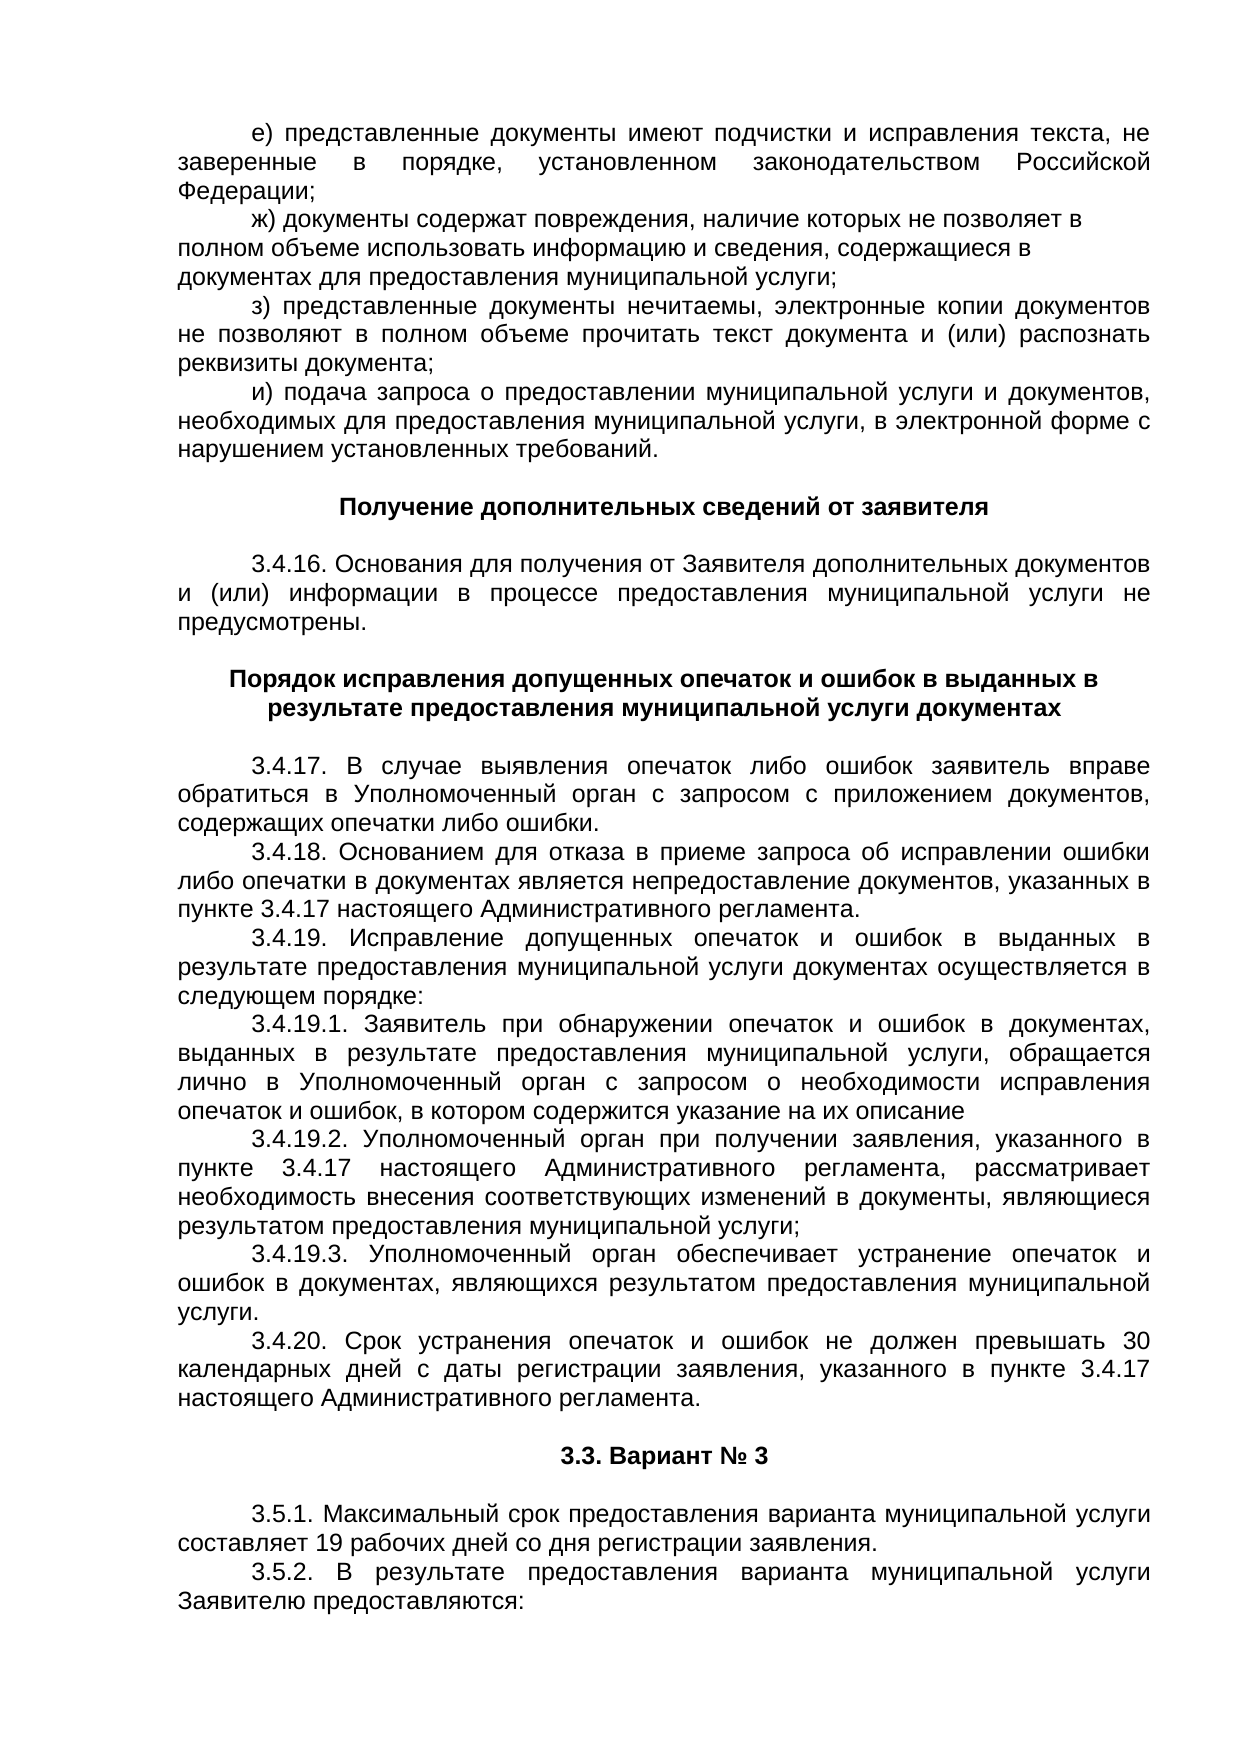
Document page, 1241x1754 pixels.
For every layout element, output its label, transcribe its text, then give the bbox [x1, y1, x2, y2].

text ж) документы содержат повреждения, наличие которых не позволяет в полном объеме использовать информацию и сведения, содержащиеся в документах для предоставления муниципальной услуги; [177, 204, 1152, 291]
subtitle Порядок исправления допущенных опечаток и ошибок в выданных в результате предоставления муниципальной услуги документах [185, 664, 1143, 722]
text 3.4.19.2. Уполномоченный орган при получении заявления, указанного в пункте 3.4.17 настоящего Административного регламента, рассматривает необходимость внесения соответствующих изменений в документы, являющиеся результатом предоставления муниципальной услуги; [177, 1124, 1152, 1239]
subtitle Получение дополнительных сведений от заявителя [177, 492, 1152, 521]
text 3.3. Вариант № 3 [177, 1441, 1152, 1469]
text з) представленные документы нечитаемы, электронные копии документов не позволяют в полном объеме прочитать текст документа и (или) распознать реквизиты документа; [177, 291, 1152, 377]
text и) подача запроса о предоставлении муниципальной услуги и документов, необходимых для предоставления муниципальной услуги, в электронной форме с нарушением установленных требований. [177, 377, 1152, 463]
text 3.5.1. Максимальный срок предоставления варианта муниципальной услуги составляет 19 рабочих дней со дня регистрации заявления. [177, 1499, 1152, 1557]
text 3.4.19. Исправление допущенных опечаток и ошибок в выданных в результате предоставления муниципальной услуги документах осуществляется в следующем порядке: [177, 923, 1152, 1009]
text 3.4.19.3. Уполномоченный орган обеспечивает устранение опечаток и ошибок в документах, являющихся результатом предоставления муниципальной услуги. [177, 1239, 1152, 1326]
text 3.4.17. В случае выявления опечаток либо ошибок заявитель вправе обратиться в Уполномоченный орган с запросом с приложением документов, содержащих опечатки либо ошибки. [177, 751, 1152, 837]
text 3.4.19.1. Заявитель при обнаружении опечаток и ошибок в документах, выданных в результате предоставления муниципальной услуги, обращается лично в Уполномоченный орган с запросом о необходимости исправления опечаток и ошибок, в котором содержится указание на их описание [177, 1009, 1152, 1124]
text 3.4.18. Основанием для отказа в приеме запроса об исправлении ошибки либо опечатки в документах является непредоставление документов, указанных в пункте 3.4.17 настоящего Административного регламента. [177, 837, 1152, 923]
text 3.4.20. Срок устранения опечаток и ошибок не должен превышать 30 календарных дней с даты регистрации заявления, указанного в пункте 3.4.17 настоящего Административного регламента. [177, 1326, 1152, 1412]
text е) представленные документы имеют подчистки и исправления текста, не заверенные в порядке, установленном законодательством Российской Федерации; [177, 118, 1152, 204]
text 3.5.2. В результате предоставления варианта муниципальной услуги Заявителю предоставляются: [177, 1557, 1152, 1614]
text 3.4.16. Основания для получения от Заявителя дополнительных документов и (или) информации в процессе предоставления муниципальной услуги не предусмотрены. [177, 549, 1152, 636]
